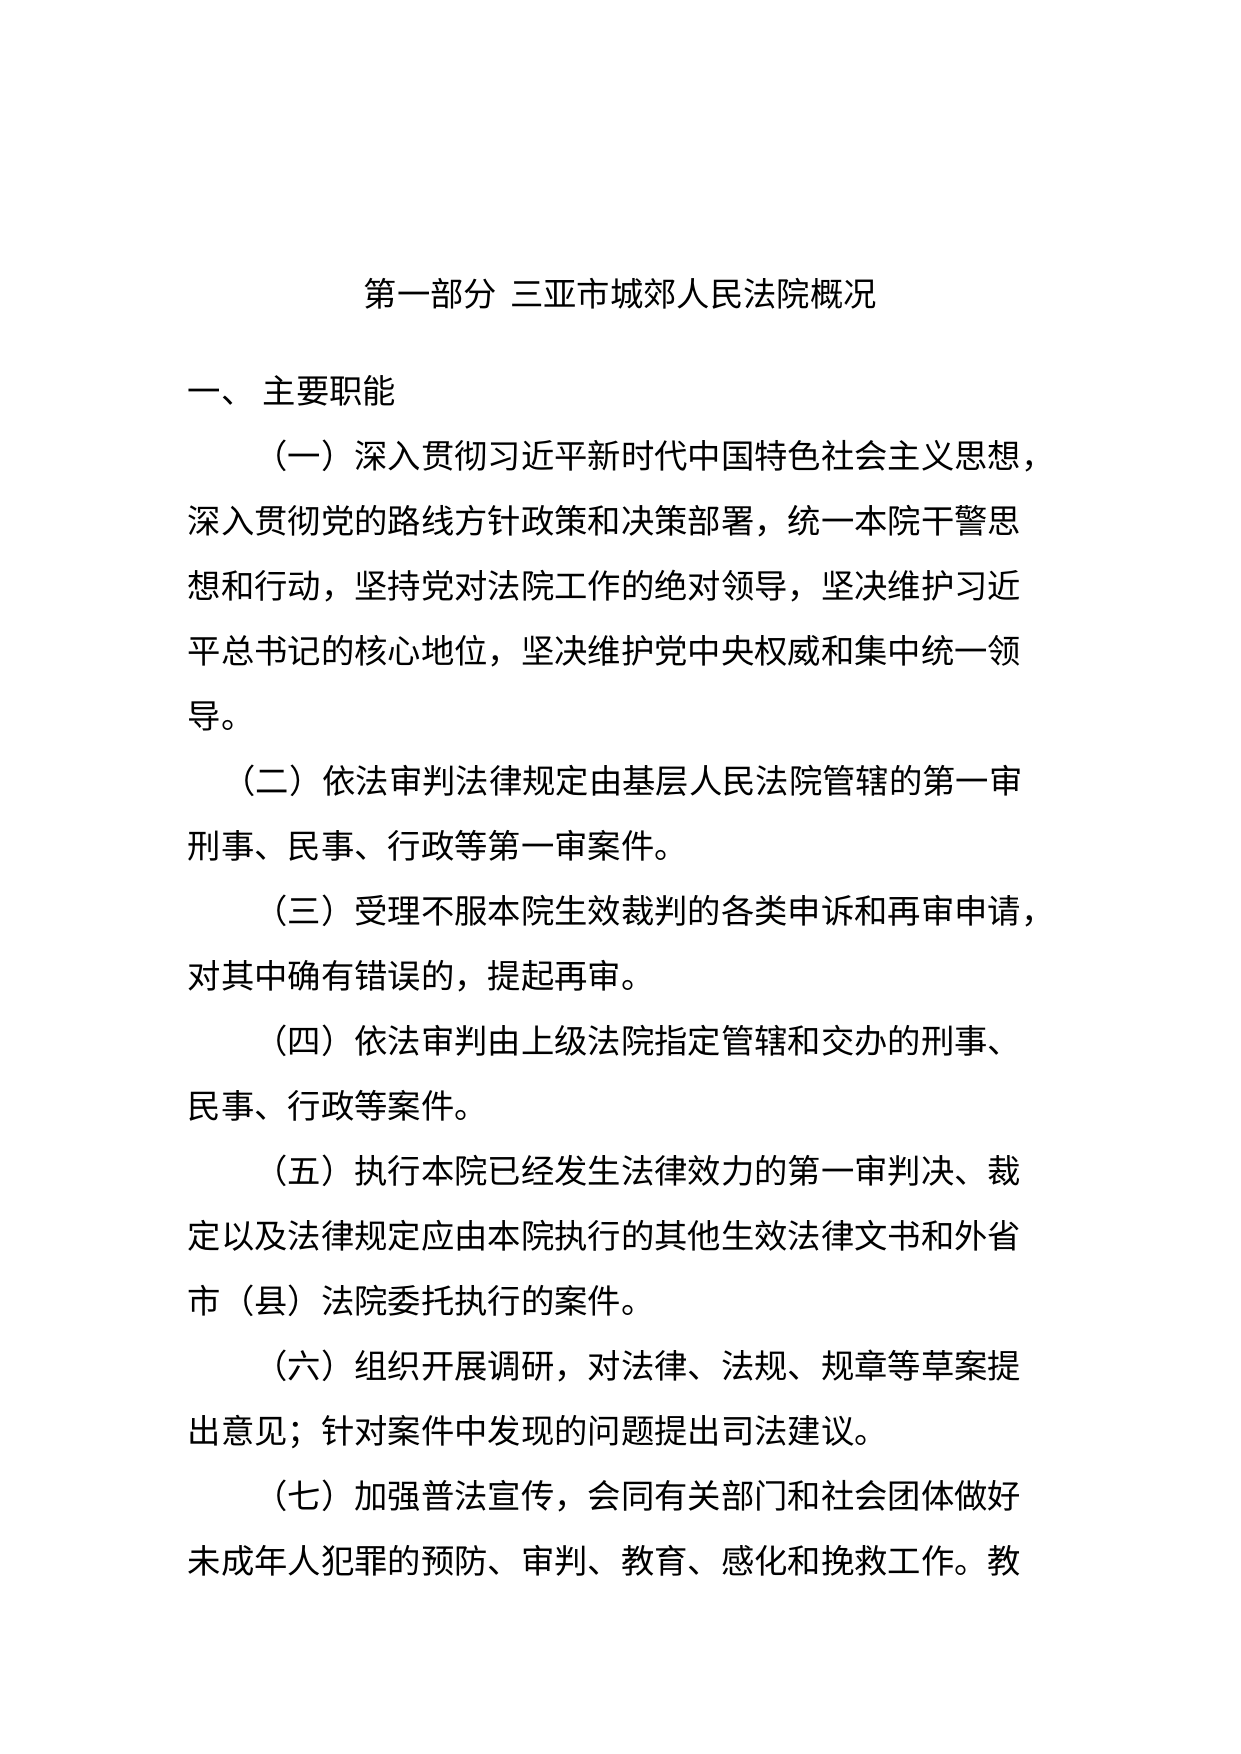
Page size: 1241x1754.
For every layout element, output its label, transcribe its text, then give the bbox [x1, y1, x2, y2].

list 三亚市城郊人民法院概况 [187, 259, 1053, 324]
list （四）依法审判由上级法院指定管辖和交办的刑事、民事、行政等案件。 [187, 1007, 1053, 1137]
list 主要职能 [187, 357, 1053, 422]
list （一）深入贯彻习近平新时代中国特色社会主义思想，深入贯彻党的路线方针政策和决策部署，统一本院干警思想和行动，坚持党对法院工作的绝对领导，坚决维护习近平总书记的核心地位，坚决维护党中央权威和集中统一领导。 [187, 422, 1053, 747]
list （五）执行本院已经发生法律效力的第一审判决、裁定以及法律规定应由本院执行的其他生效法律文书和外省市（县）法院委托执行的案件。 [187, 1137, 1053, 1332]
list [187, 1462, 1053, 1592]
list （六）组织开展调研，对法律、法规、规章等草案提出意见；针对案件中发现的问题提出司法建议。 [187, 1332, 1053, 1462]
list （三）受理不服本院生效裁判的各类申诉和再审申请，对其中确有错误的，提起再审。 [187, 877, 1053, 1007]
list （二）依法审判法律规定由基层人民法院管辖的第一审刑事、民事、行政等第一审案件。 [187, 747, 1053, 877]
